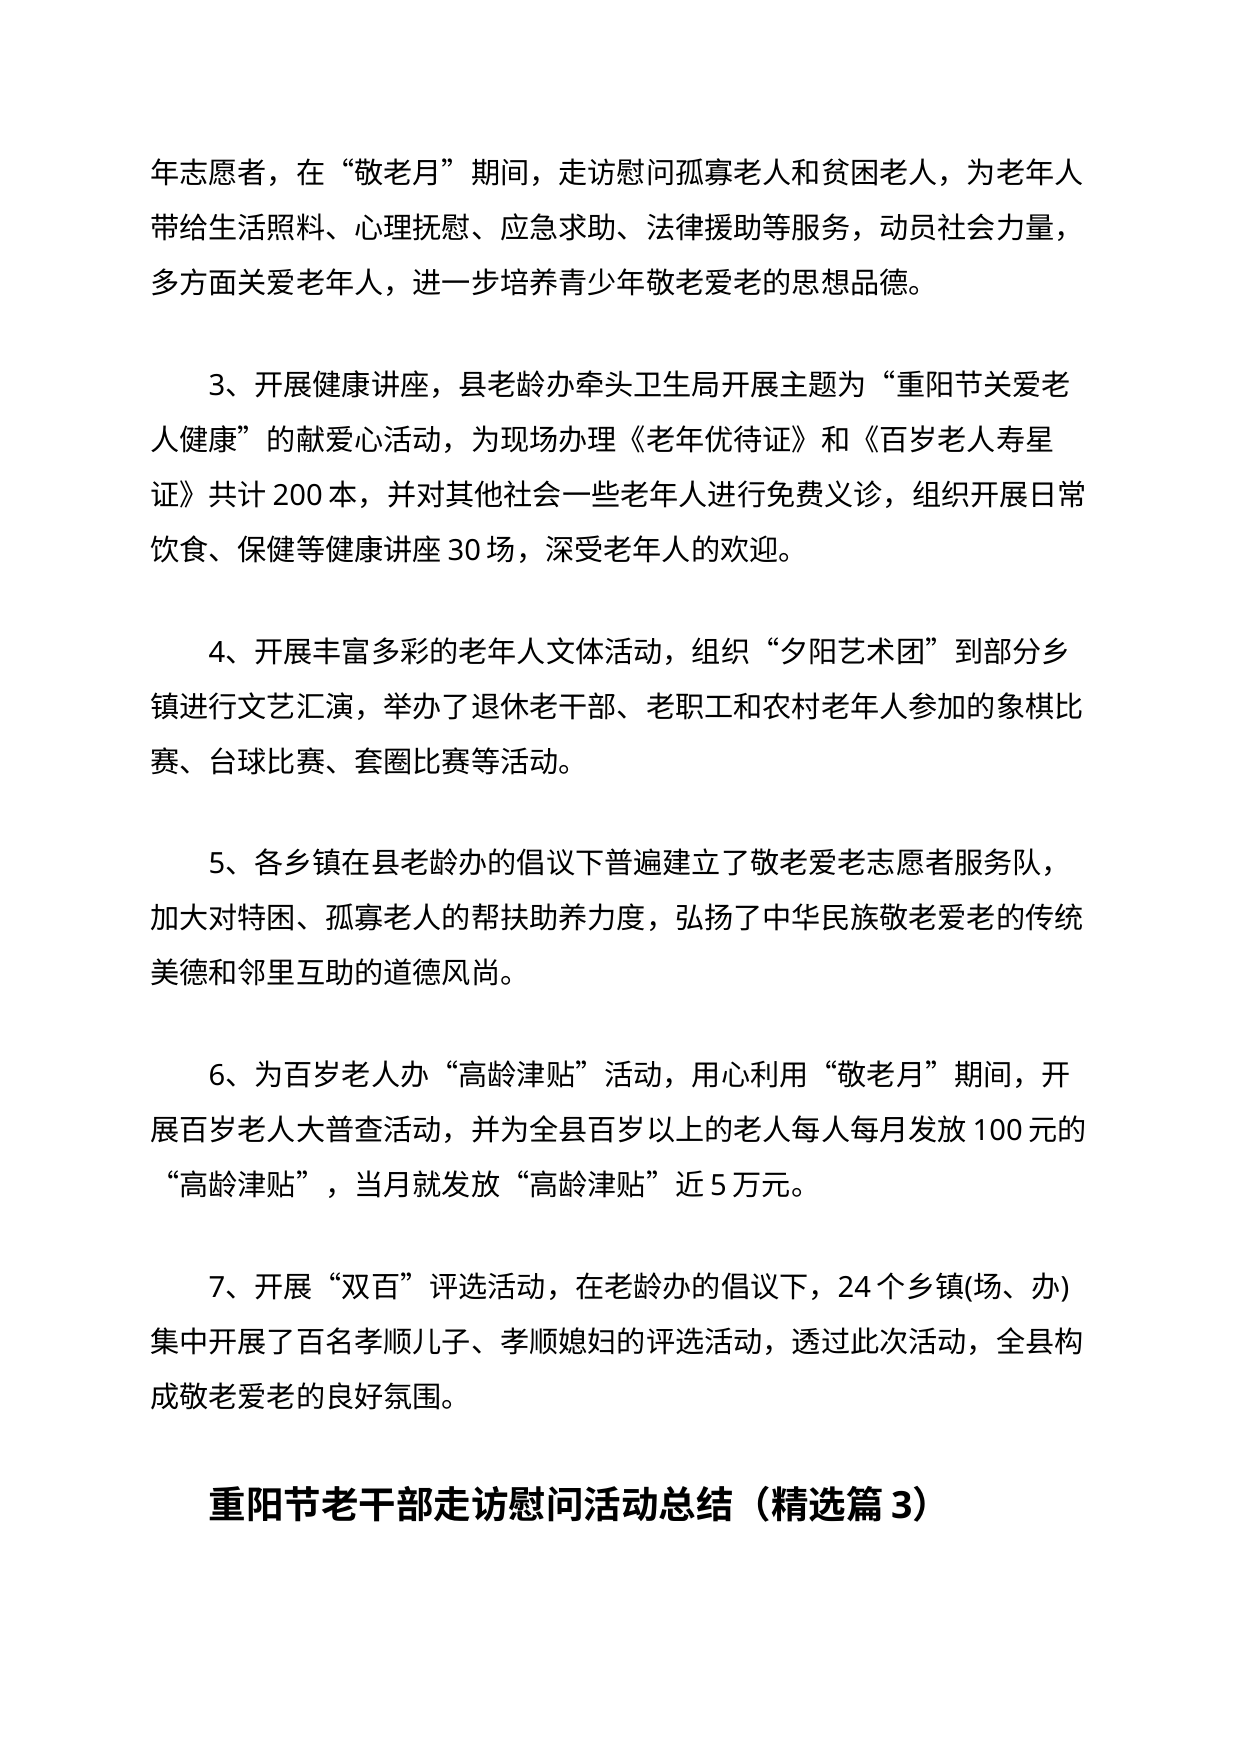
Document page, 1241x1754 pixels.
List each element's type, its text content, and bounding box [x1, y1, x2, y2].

text 3、开展健康讲座，县老龄办牵头卫生局开展主题为“重阳节关爱老人健康”的献爱心活动，为现场办理《老年优待证》和《百岁老人寿星证》共计200本，并对其他社会一些老年人进行免费义诊，组织开展日常饮食、保健等健康讲座30场，深受老年人的欢迎。 [150, 362, 1090, 569]
text 6、为百岁老人办“高龄津贴”活动，用心利用“敬老月”期间，开展百岁老人大普查活动，并为全县百岁以上的老人每人每月发放100元的“高龄津贴”，当月就发放“高龄津贴”近5万元。 [150, 1052, 1090, 1204]
text 5、各乡镇在县老龄办的倡议下普遍建立了敬老爱老志愿者服务队，加大对特困、孤寡老人的帮扶助养力度，弘扬了中华民族敬老爱老的传统美德和邻里互助的道德风尚。 [150, 840, 1090, 992]
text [150, 150, 1090, 302]
text 重阳节老干部走访慰问活动总结（精选篇3） [150, 1475, 1090, 1530]
text 4、开展丰富多彩的老年人文体活动，组织“夕阳艺术团”到部分乡镇进行文艺汇演，举办了退休老干部、老职工和农村老年人参加的象棋比赛、台球比赛、套圈比赛等活动。 [150, 628, 1090, 781]
text 7、开展“双百”评选活动，在老龄办的倡议下，24个乡镇(场、办)集中开展了百名孝顺儿子、孝顺媳妇的评选活动，透过此次活动，全县构成敬老爱老的良好氛围。 [150, 1264, 1090, 1416]
